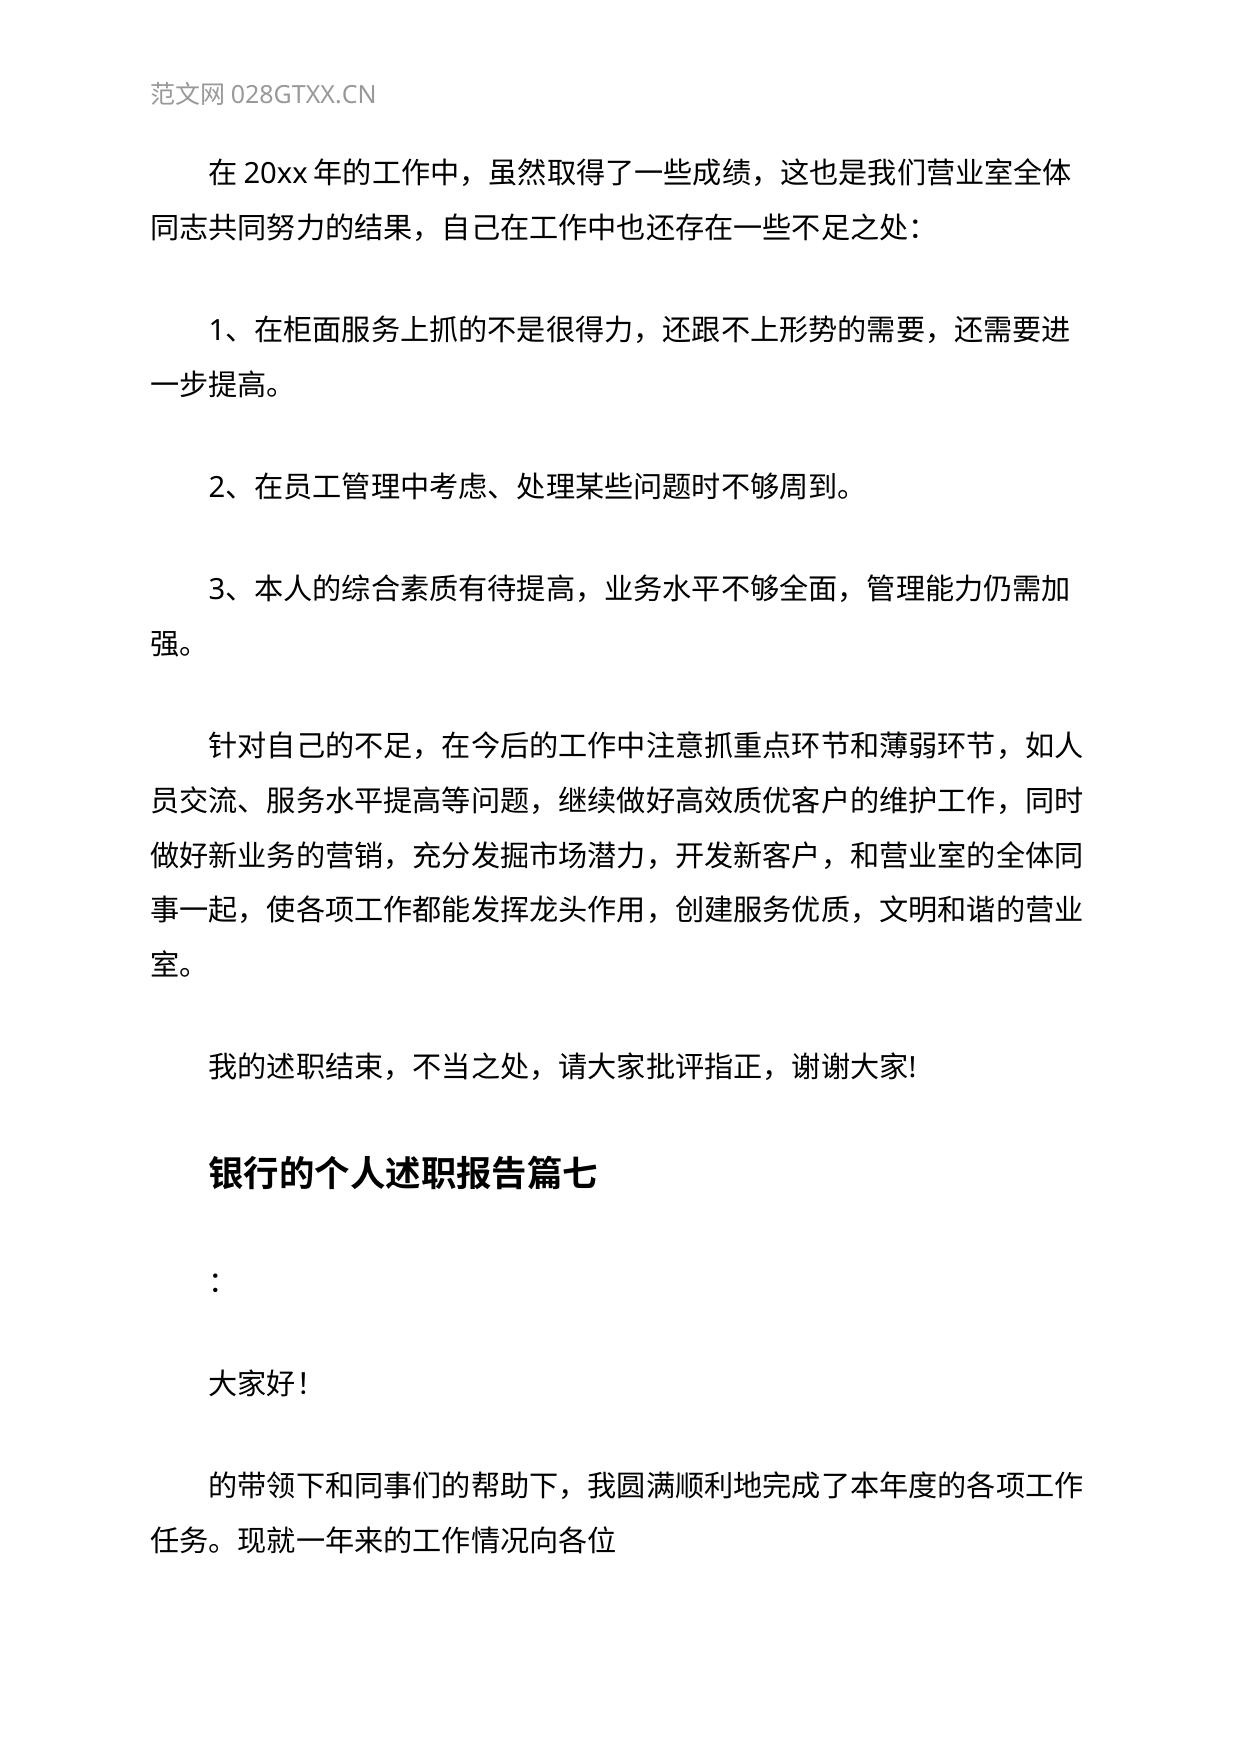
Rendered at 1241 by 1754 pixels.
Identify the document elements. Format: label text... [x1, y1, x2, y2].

text 3、本人的综合素质有待提高，业务水平不够全面，管理能力仍需加强。 [150, 566, 1090, 663]
text ： [150, 1259, 1090, 1301]
text 的带领下和同事们的帮助下，我圆满顺利地完成了本年度的各项工作任务。现就一年来的工作情况向各位 [150, 1463, 1090, 1560]
text 我的述职结束，不当之处，请大家批评指正，谢谢大家! [150, 1044, 1090, 1086]
text 在20xx年的工作中，虽然取得了一些成绩，这也是我们营业室全体同志共同努力的结果，自己在工作中也还存在一些不足之处： [150, 150, 1090, 247]
text 1、在柜面服务上抓的不是很得力，还跟不上形势的需要，还需要进一步提高。 [150, 307, 1090, 404]
text 银行的个人述职报告篇七 [150, 1146, 1090, 1197]
text 针对自己的不足，在今后的工作中注意抓重点环节和薄弱环节，如人员交流、服务水平提高等问题，继续做好高效质优客户的维护工作，同时做好新业务的营销，充分发掘市场潜力，开发新客户，和营业室的全体同事一起，使各项工作都能发挥龙头作用，创建服务优质，文明和谐的营业室。 [150, 722, 1090, 984]
text 大家好！ [150, 1361, 1090, 1403]
text 2、在员工管理中考虑、处理某些问题时不够周到。 [150, 463, 1090, 506]
